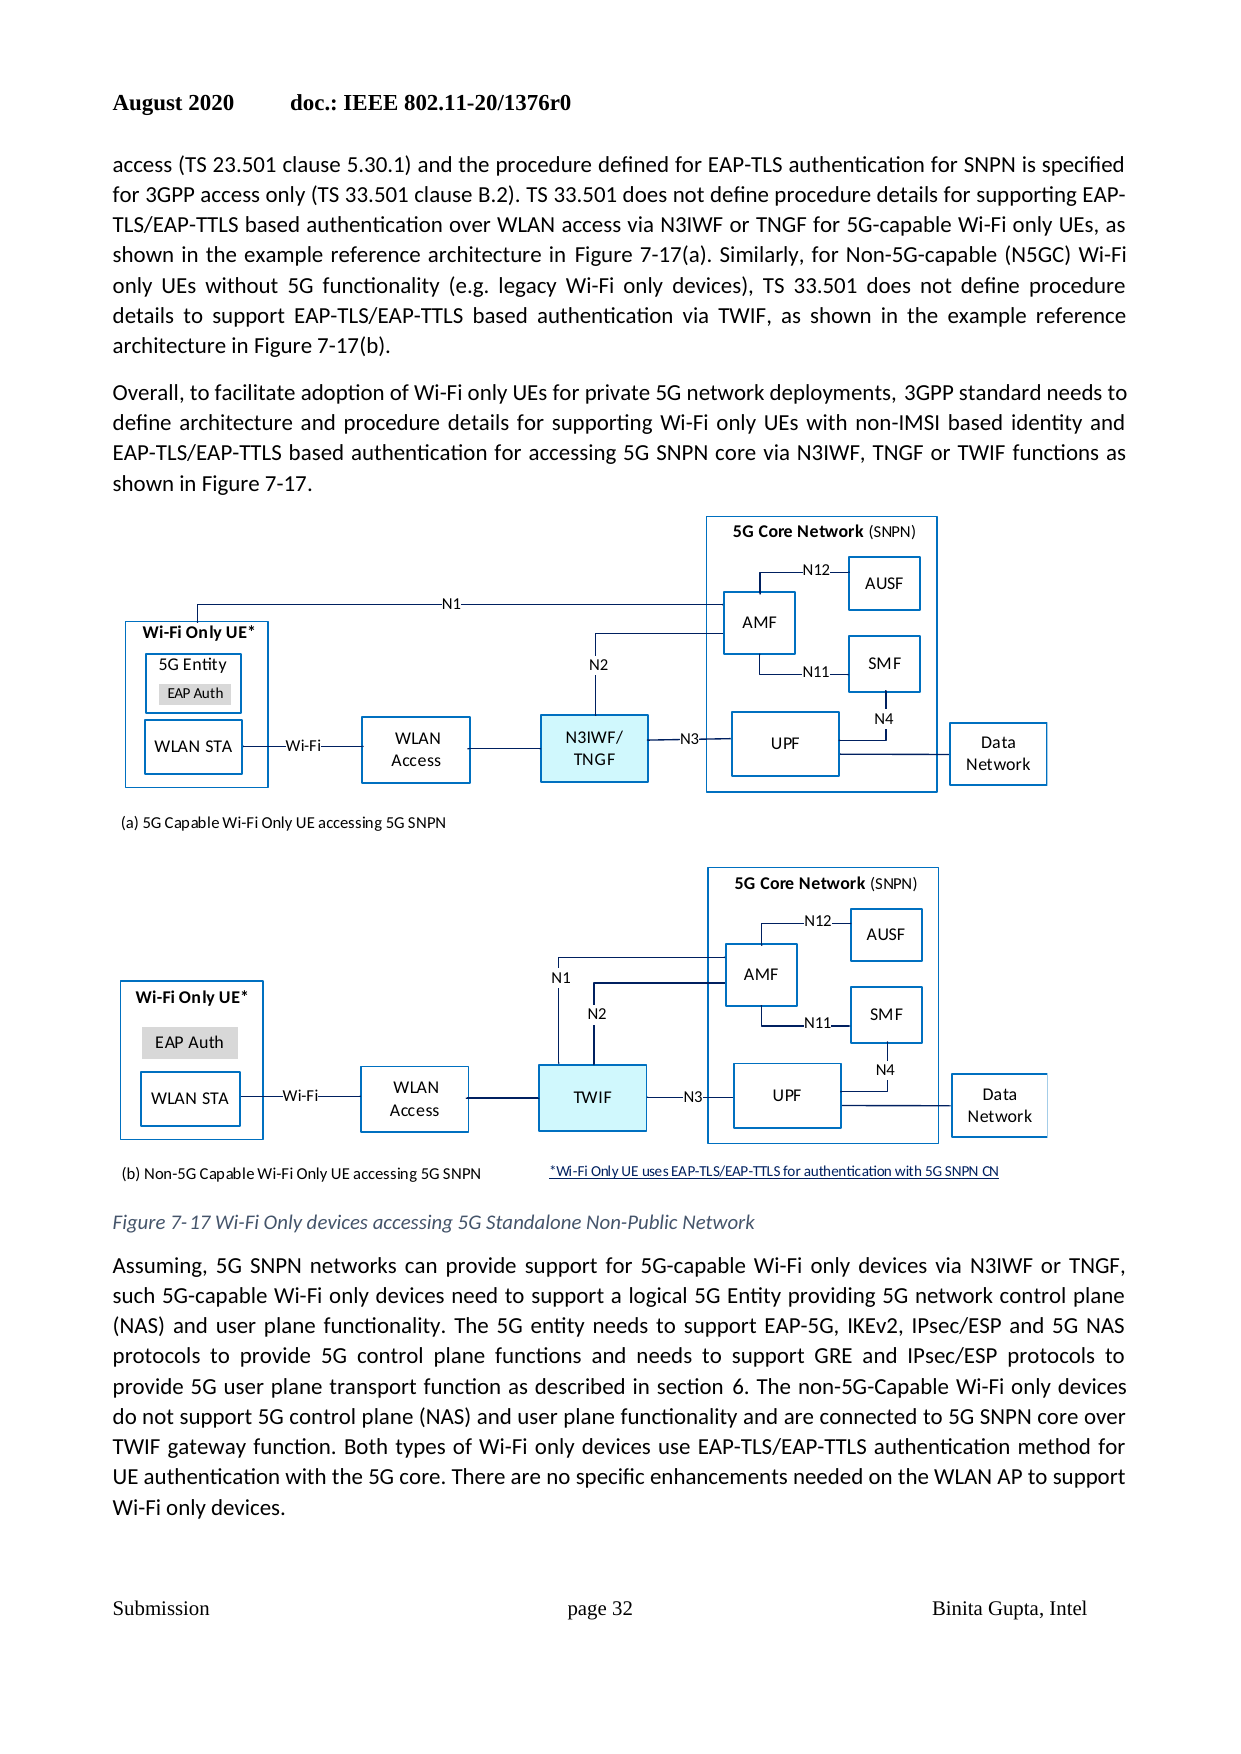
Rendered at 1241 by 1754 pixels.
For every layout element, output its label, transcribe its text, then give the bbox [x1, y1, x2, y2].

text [112, 150, 1128, 359]
text Assuming, 5G SNPN networks can provide support for 5G-capable Wi-Fi only devices via N3IWF or TNGF, such 5G-capable Wi-Fi only devices need to support a logical 5G Entity providing 5G network control plane (NAS) and user plane functionality. The 5G entity needs to support EAP-5G, IKEv2, IPsec/ESP and 5G NAS protocols to provide 5G control plane functions and needs to support GRE and IPsec/ESP protocols to provide 5G user plane transport function as described in section 6. The non-5G-Capable Wi-Fi only devices do not support 5G control plane (NAS) and user plane functionality and are connected to 5G SNPN core over TWIF gateway function. Both types of Wi-Fi only devices use EAP-TLS/EAP-TTLS authentication method for UE authentication with the 5G core. There are no specific enhancements needed on the WLAN AP to support Wi-Fi only devices. [112, 1251, 1128, 1521]
